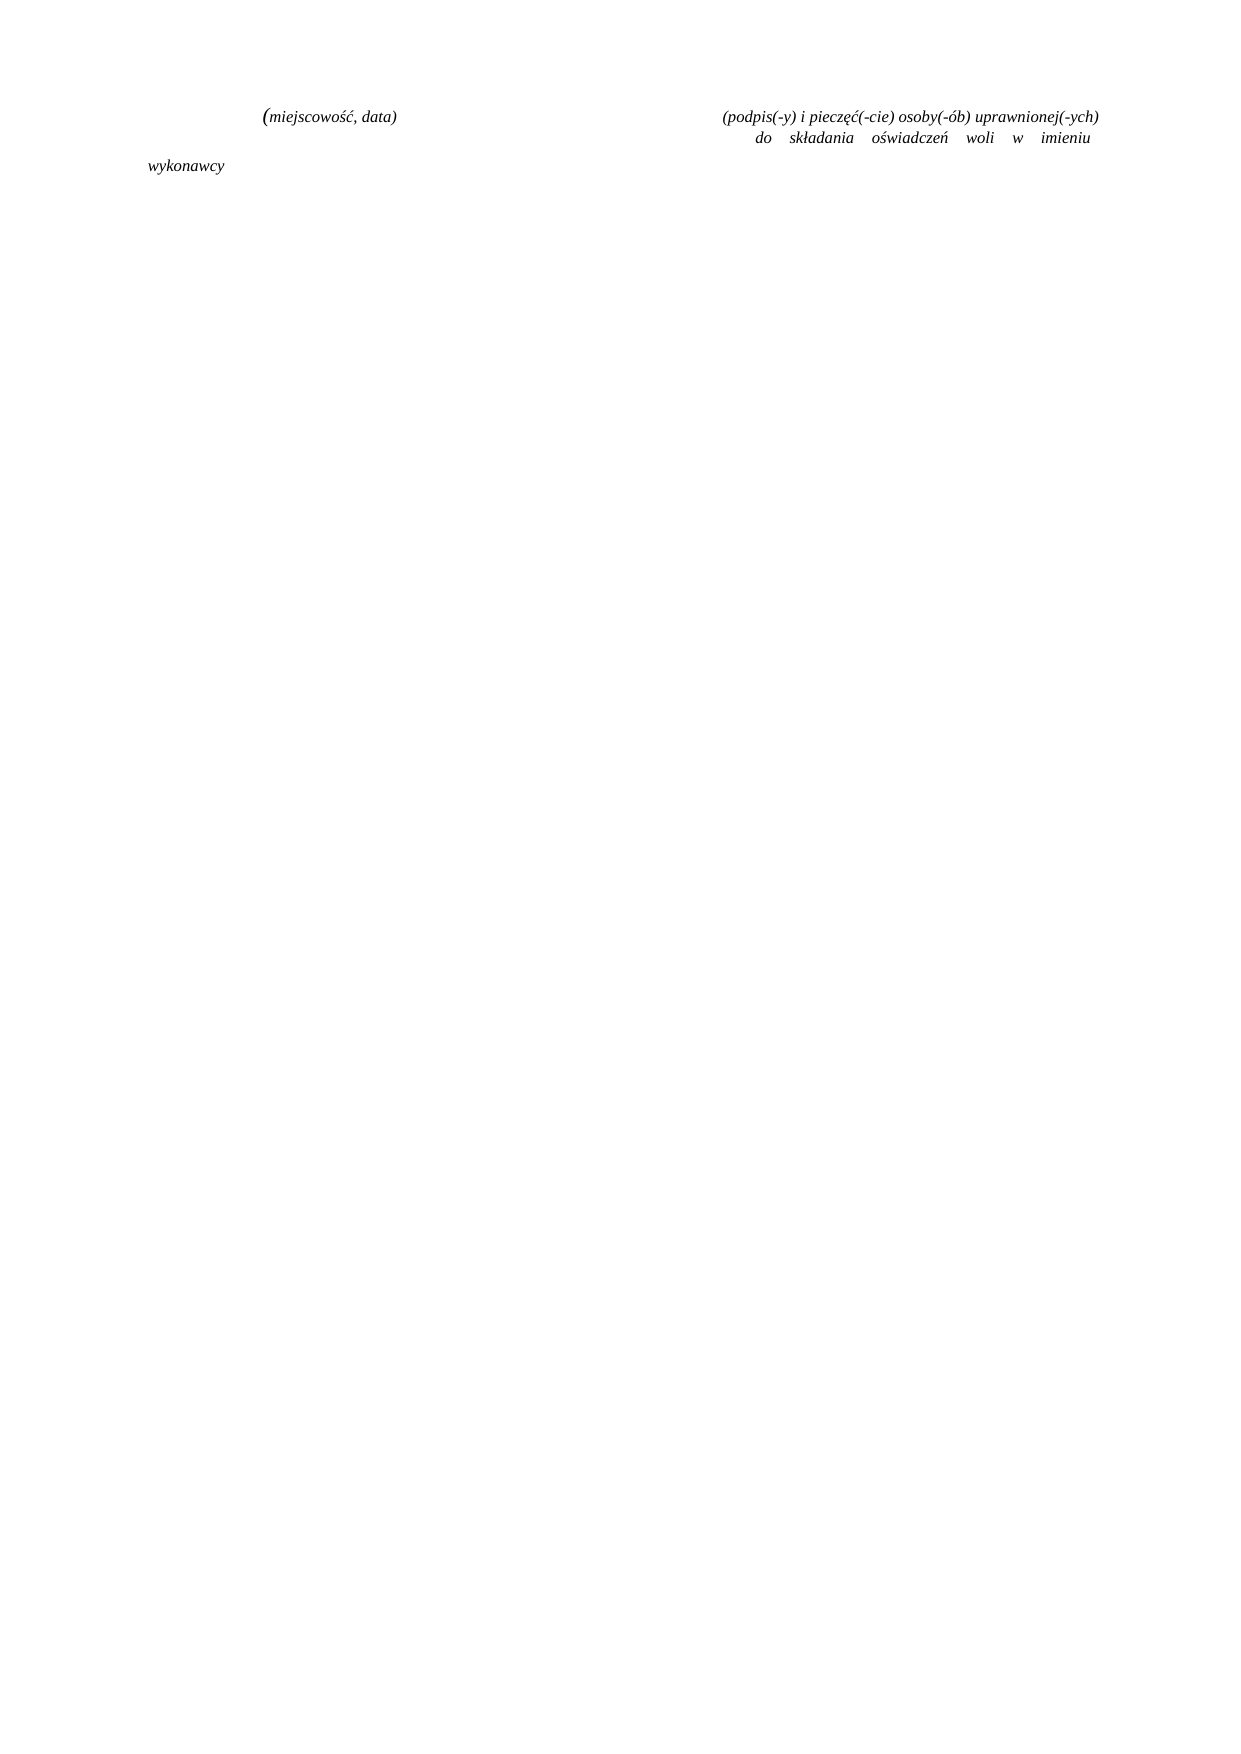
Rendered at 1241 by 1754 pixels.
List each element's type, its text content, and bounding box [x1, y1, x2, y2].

text do składania oświadczeń woli w imieniu wykonawcy [148, 127, 1093, 175]
text (miejscowość, data) (podpis(-y) i pieczęć(-cie) osoby(-ób) uprawnionej(-ych) [148, 103, 1111, 127]
